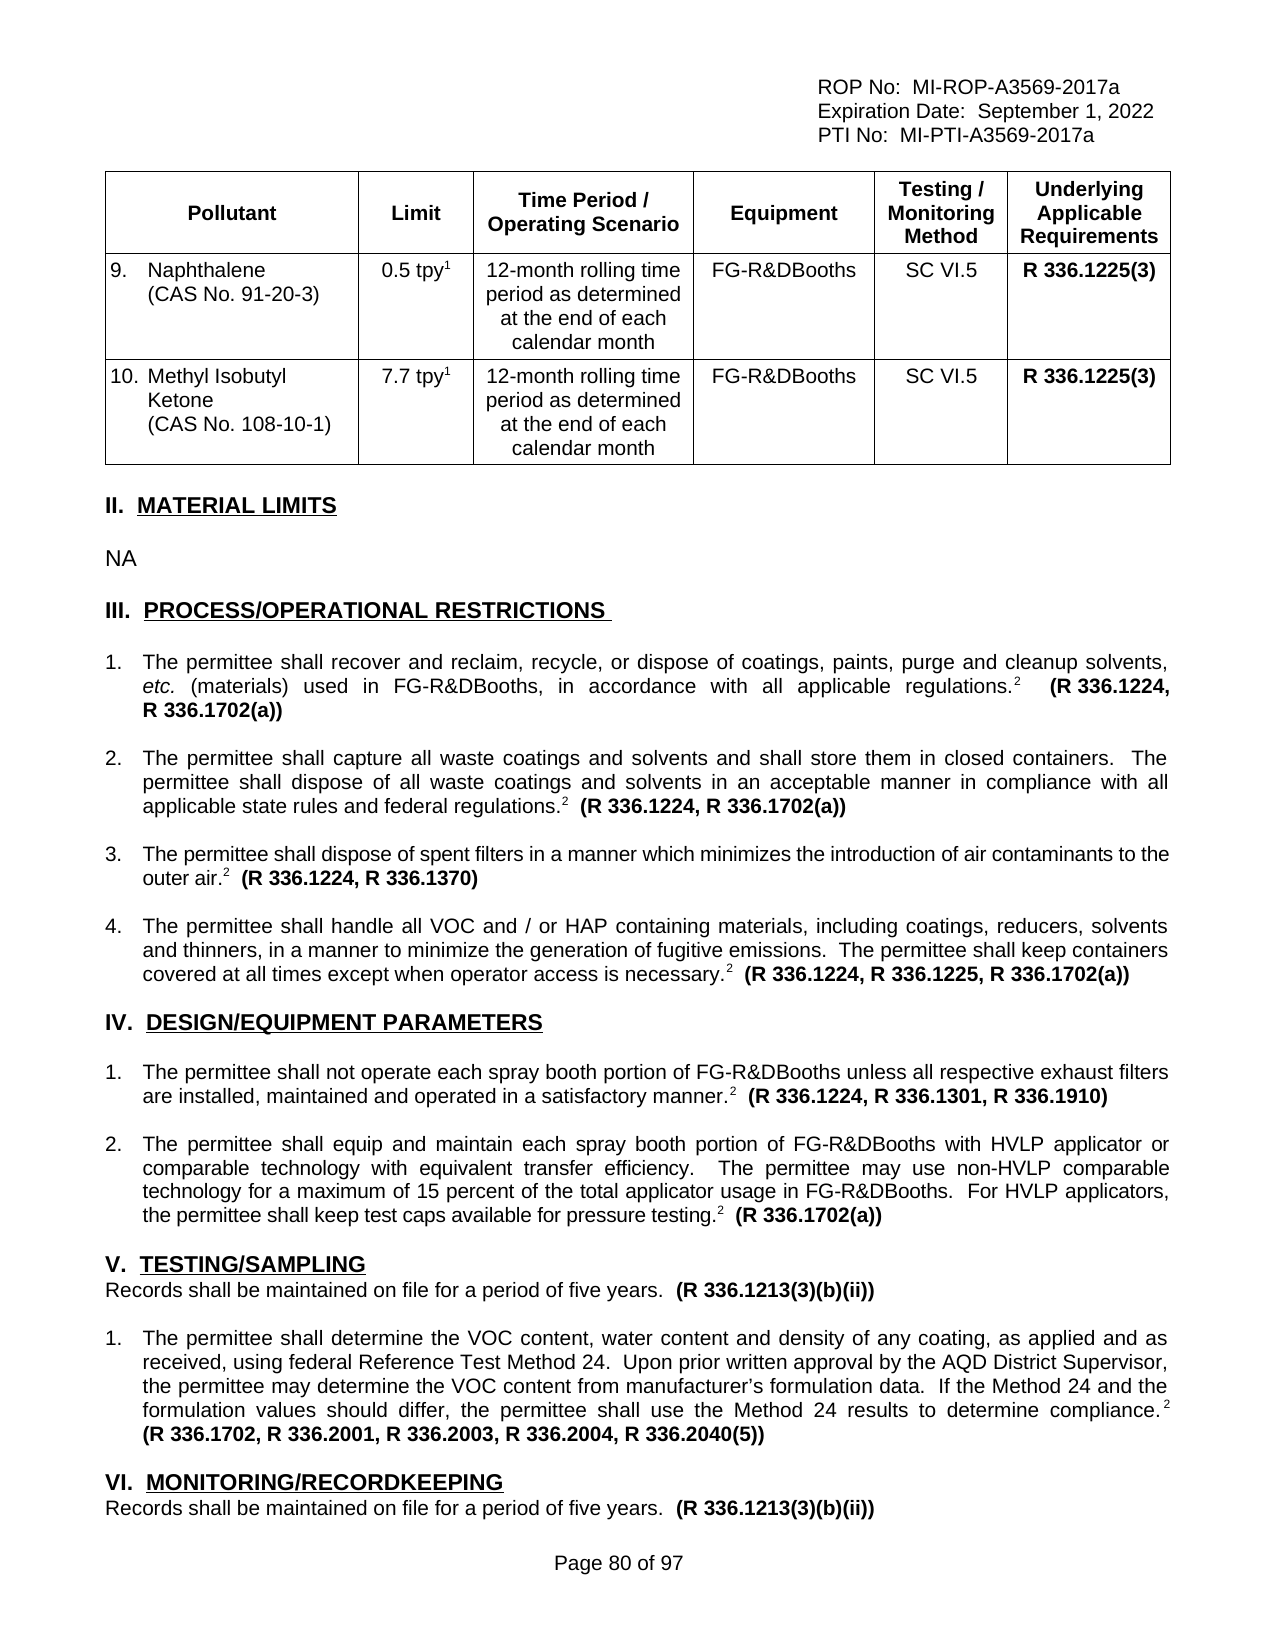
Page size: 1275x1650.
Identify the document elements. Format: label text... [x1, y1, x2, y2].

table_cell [474, 254, 693, 358]
text VI. MONITORING/RECORDKEEPING [105, 1469, 1170, 1496]
table_header Equipment [694, 172, 874, 253]
list The permittee shall dispose of spent filters in a manner which minimizes the introduction of air contaminants to the outer air.2 (R 336.1224, R 336.1370) [105, 842, 1170, 889]
table_header Testing / Monitoring Method [875, 172, 1007, 253]
list The permittee shall recover and reclaim, recycle, or dispose of coatings, paints, purge and cleanup solvents, etc. (materials) used in FG-R&DBooths, in accordance with all applicable regulations.2 (R 336.1224, R 336.1702(a)) [105, 650, 1170, 722]
text Records shall be maintained on file for a period of five years. (R 336.1213(3)(b)(ii)) [105, 1496, 1170, 1519]
table_cell 12-month rolling time period as determined at the end of each calendar month [474, 360, 693, 464]
table_header Time Period / Operating Scenario [474, 172, 693, 253]
table_cell 0.5 tpy1 [359, 254, 473, 358]
table_cell 10. Methyl Isobutyl Ketone (CAS No. 108-10-1) [106, 360, 358, 464]
text II. MATERIAL LIMITS [105, 492, 1170, 518]
text III. PROCESS/OPERATIONAL RESTRICTIONS [105, 597, 1170, 623]
text IV. DESIGN/EQUIPMENT PARAMETERS [105, 1009, 1170, 1036]
list The permittee shall capture all waste coatings and solvents and shall store them in closed containers. The permittee shall dispose of all waste coatings and solvents in an acceptable manner in compliance with all applicable state rules and federal regulations.2 (R 336.1224, R 336.1702(a)) [105, 746, 1170, 818]
table_cell SC VI.5 [875, 254, 1007, 358]
table_cell 7.7 tpy1 [359, 360, 473, 464]
text 1. The permittee shall not operate each spray booth portion of FG-R&DBooths unless all respective exhaust filters are installed, maintained and operated in a satisfactory manner.2 (R 336.1224, R 336.1301, R 336.1910) [105, 1059, 1170, 1107]
table_cell FG-R&DBooths [694, 360, 874, 464]
list The permittee shall handle all VOC and / or HAP containing materials, including coatings, reducers, solvents and thinners, in a manner to minimize the generation of fugitive emissions. The permittee shall keep containers covered at all times except when operator access is necessary.2 (R 336.1224, R 336.1225, R 336.1702(a)) [105, 913, 1170, 985]
table_cell R 336.1225(3) [1008, 254, 1170, 358]
text 1. The permittee shall determine the VOC content, water content and density of any coating, as applied and as received, using federal Reference Test Method 24. Upon prior written approval by the AQD District Supervisor, the permittee may determine the VOC content from manufacturer’s formulation data. If the Method 24 and the formulation values should differ, the permittee shall use the Method 24 results to determine compliance.2 (R 336.1702, R 336.2001, R 336.2003, R 336.2004, R 336.2040(5)) [105, 1326, 1170, 1445]
table_cell 9. Naphthalene (CAS No. 91-20-3) [106, 254, 358, 358]
table_header Underlying Applicable Requirements [1008, 172, 1170, 253]
table_cell SC VI.5 [875, 360, 1007, 464]
table_cell R 336.1225(3) [1008, 360, 1170, 464]
table_cell FG-R&DBooths [694, 254, 874, 358]
text 2. The permittee shall equip and maintain each spray booth portion of FG-R&DBooths with HVLP applicator or comparable technology with equivalent transfer efficiency. The permittee may use non-HVLP comparable technology for a maximum of 15 percent of the total applicator usage in FG-R&DBooths. For HVLP applicators, the permittee shall keep test caps available for pressure testing.2 (R 336.1702(a)) [105, 1131, 1170, 1227]
table_header Limit [359, 172, 473, 253]
text Records shall be maintained on file for a period of five years. (R 336.1213(3)(b)(ii)) [105, 1278, 1170, 1302]
text V. TESTING/SAMPLING [105, 1251, 1170, 1278]
table_header Pollutant [106, 172, 358, 253]
text NA [105, 544, 1170, 571]
